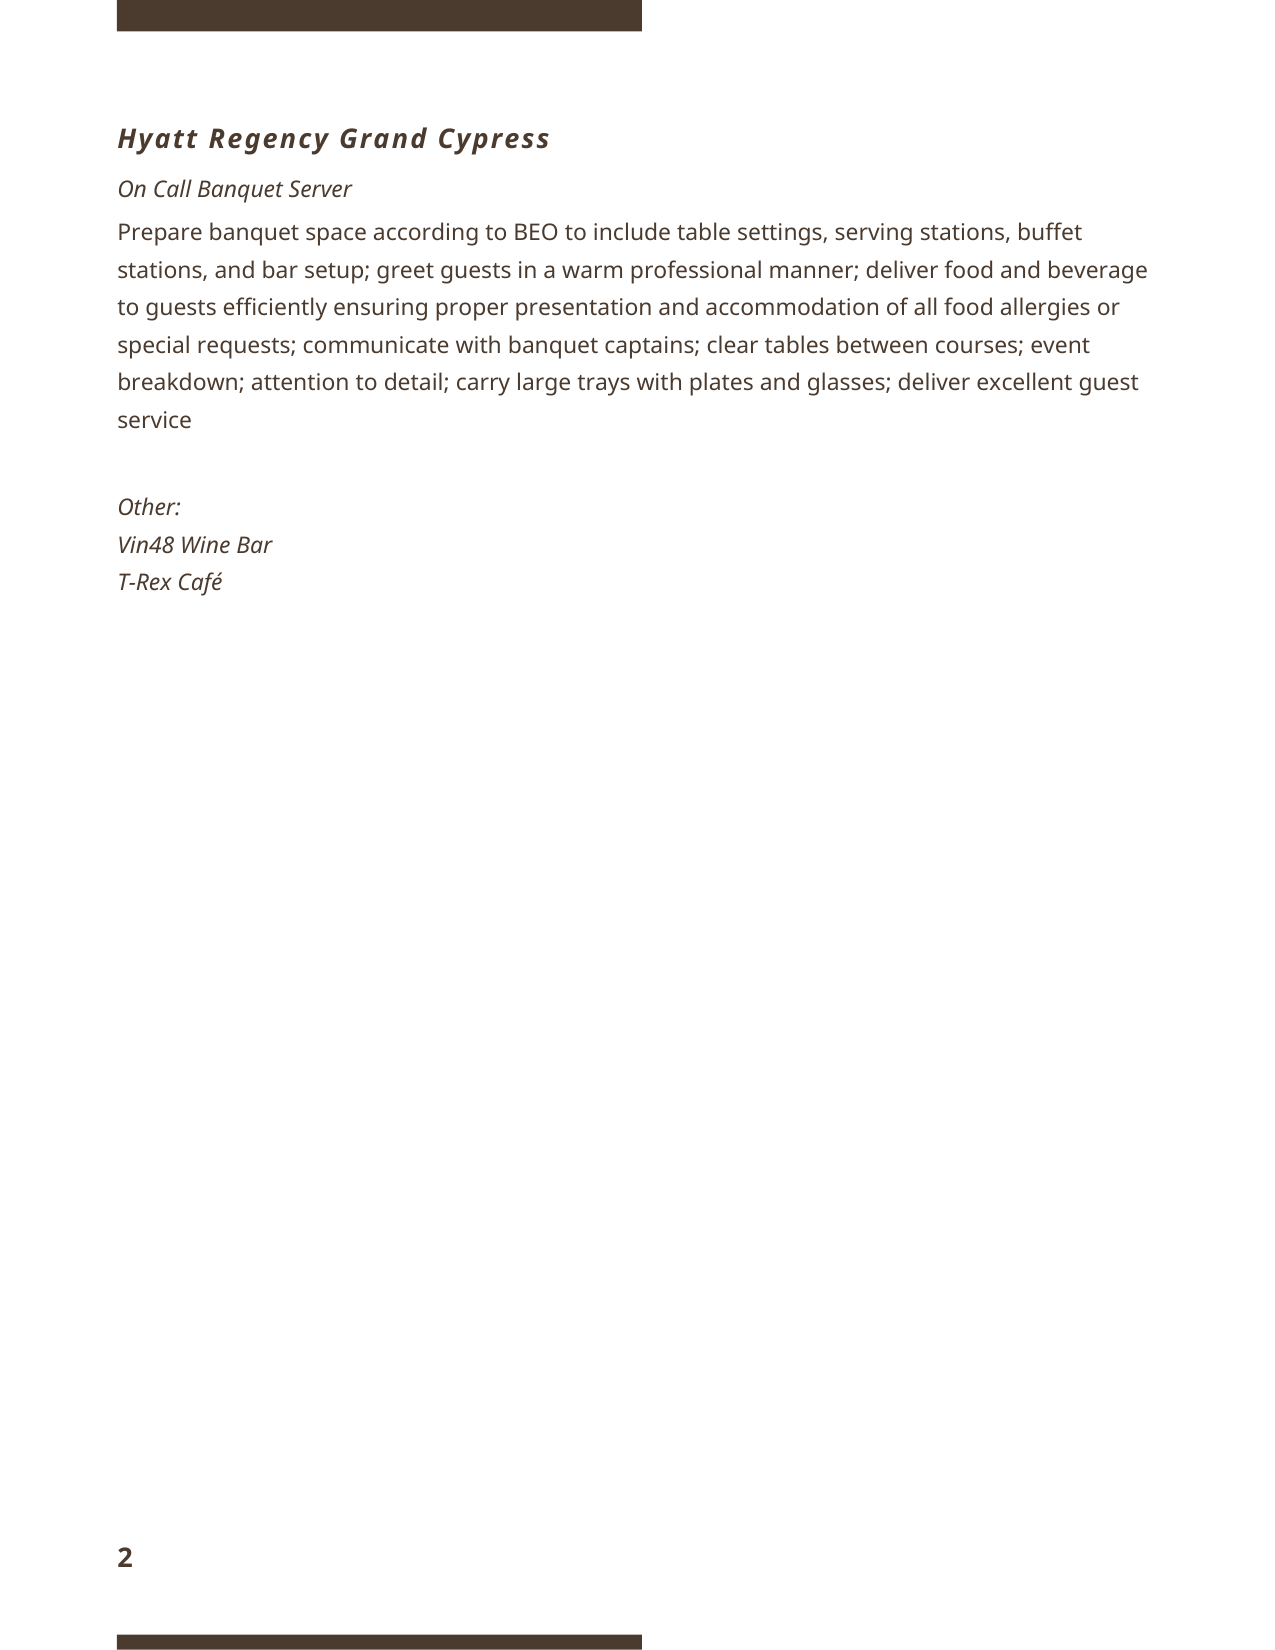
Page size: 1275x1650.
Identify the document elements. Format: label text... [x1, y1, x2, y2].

subtitle Hyatt Regency Grand Cypress [117, 120, 1158, 157]
subtitle On Call Banquet Server [117, 172, 1158, 204]
subtitle Other: Vin48 Wine Bar T-Rex Café [117, 491, 1158, 635]
subtitle Prepare banquet space according to BEO to include table settings, serving stations, buffet stations, and bar setup; greet guests in a warm professional manner; deliver food and beverage to guests efficiently ensuring proper presentation and accommodation of all food allergies or special requests; communicate with banquet captains; clear tables between courses; event breakdown; attention to detail; carry large trays with plates and glasses; deliver excellent guest service [117, 216, 1158, 435]
